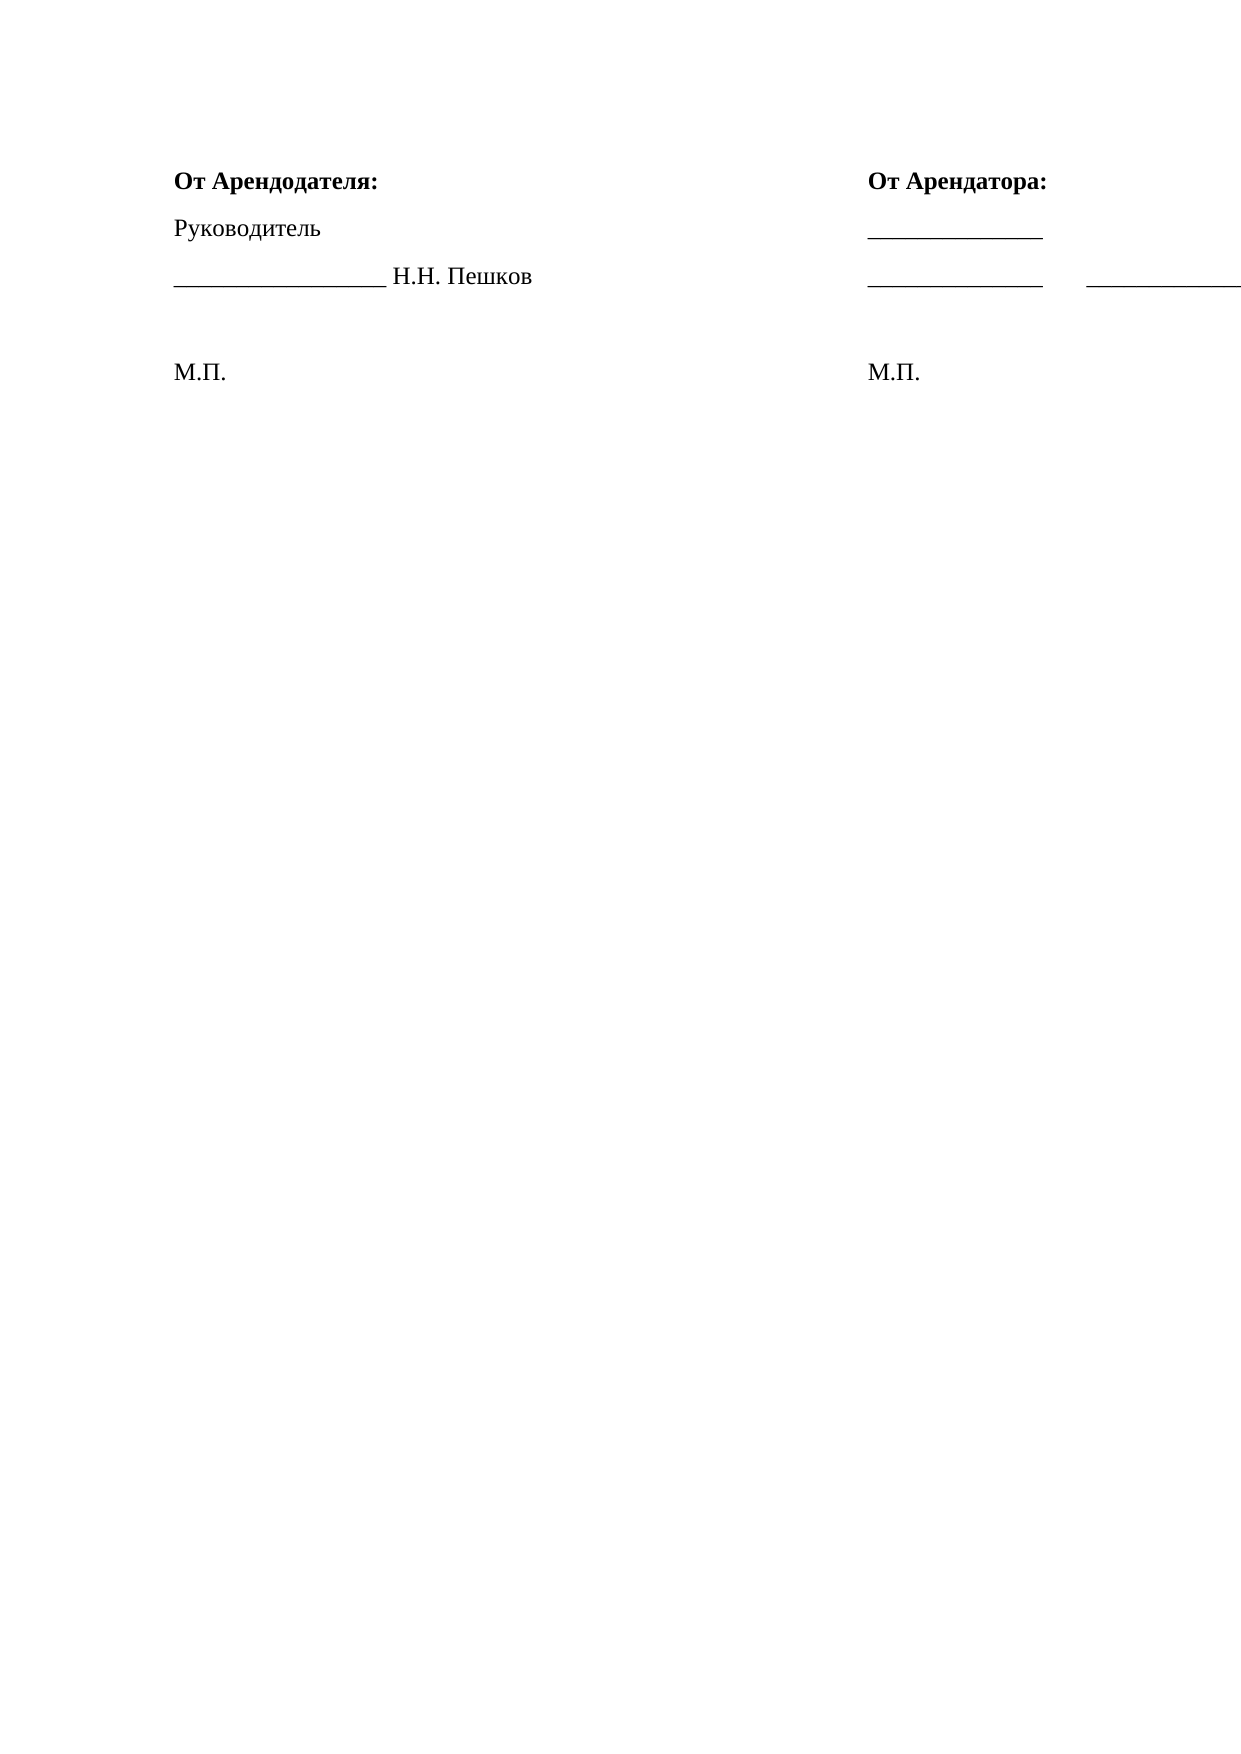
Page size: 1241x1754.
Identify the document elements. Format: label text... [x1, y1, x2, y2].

table_header От Арендатора: ______________ ______________ ______________ М.П. [856, 166, 1240, 1024]
table_header От Арендодателя: Руководитель _________________ Н.Н. Пешков М.П. [163, 166, 856, 1024]
